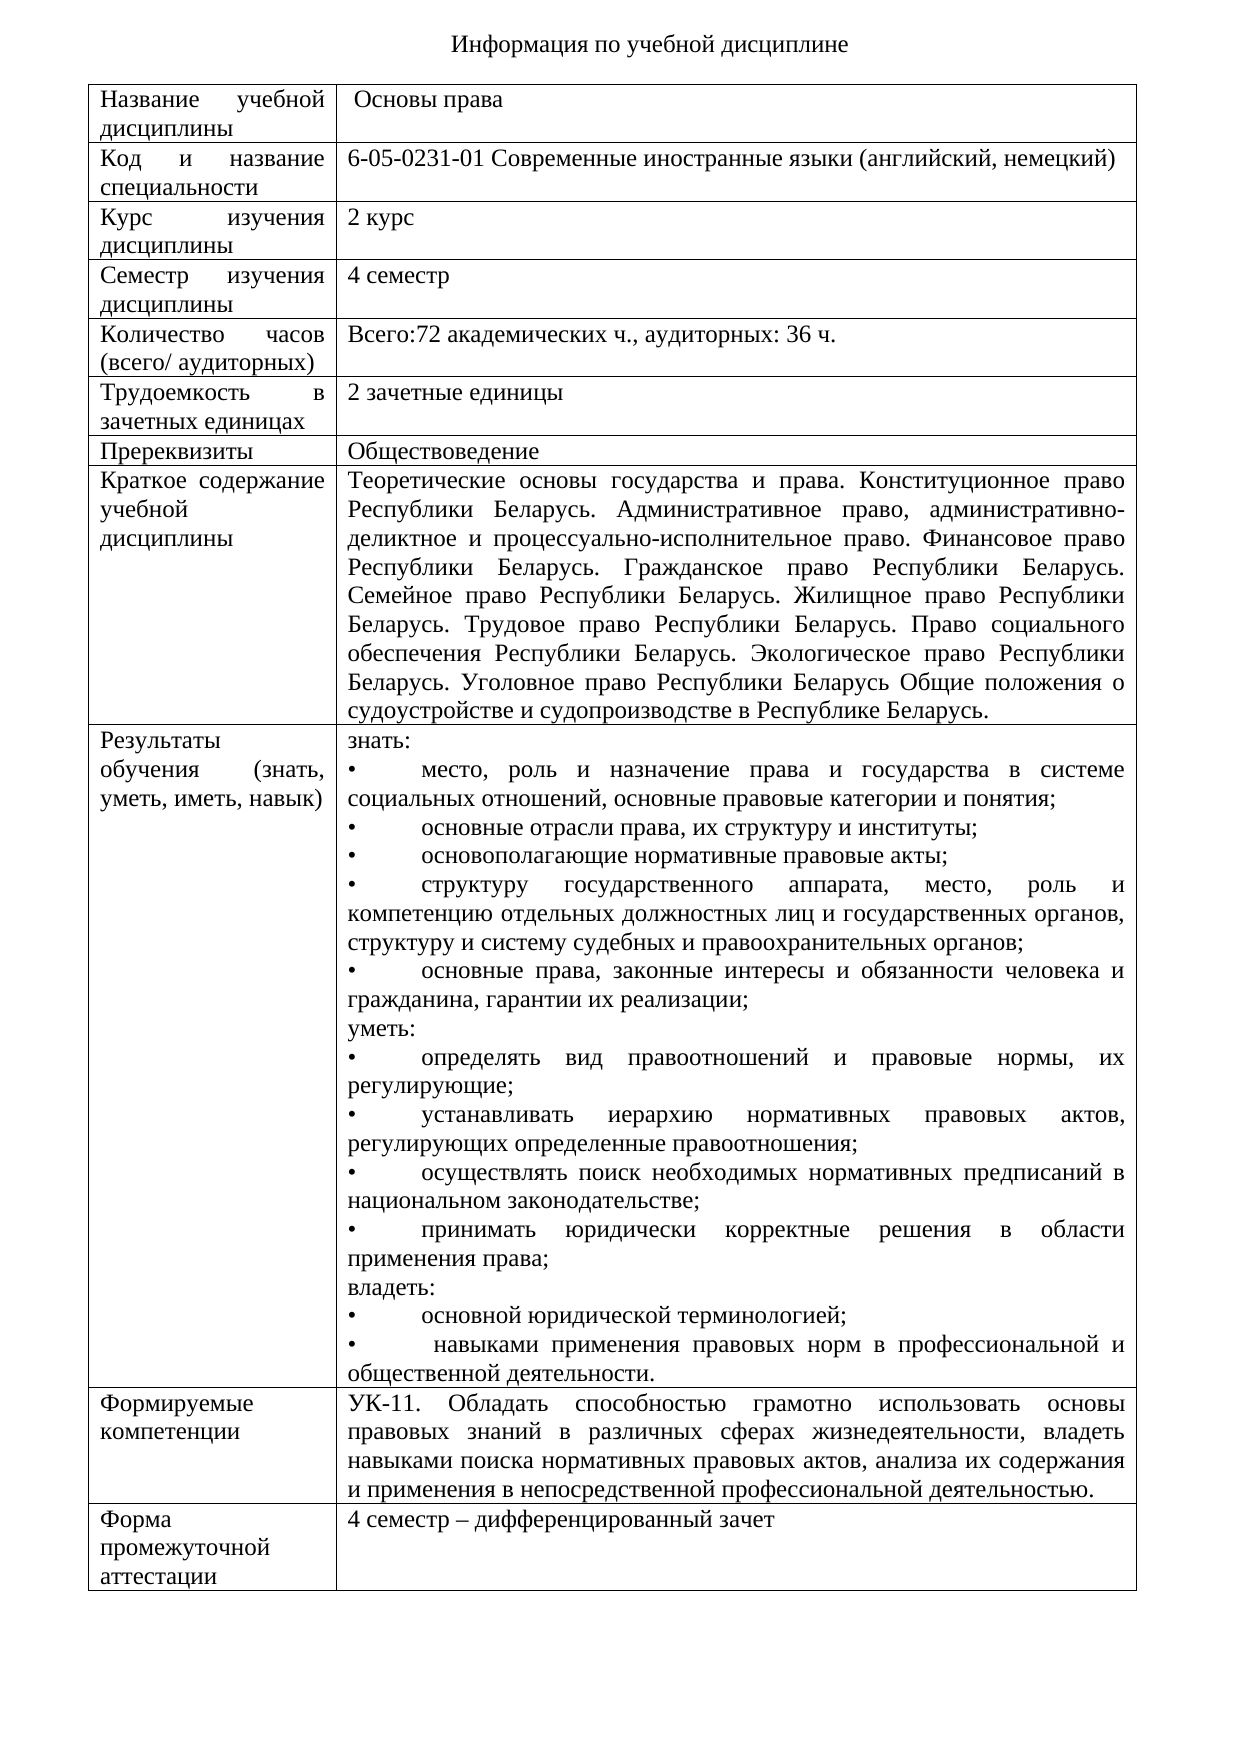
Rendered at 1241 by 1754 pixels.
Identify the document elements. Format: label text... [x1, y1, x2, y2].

table_cell Количество часов (всего/ аудиторных) [89, 319, 336, 376]
table_cell знать: • место, роль и назначение права и государства в системе социальных отношений, основные правовые категории и понятия; • основные отрасли права, их структуру и институты; • основополагающие нормативные правовые акты; • структуру государственного аппарата, место, роль и компетенцию отдельных должностных лиц и государственных органов, структуру и систему судебных и правоохранительных органов; • основные права, законные интересы и обязанности человека и гражданина, гарантии их реализации; уметь: • определять вид правоотношений и правовые нормы, их регулирующие; • устанавливать иерархию нормативных правовых актов, регулирующих определенные правоотношения; • осуществлять поиск необходимых нормативных предписаний в национальном законодательстве; • принимать юридически корректные решения в области применения права; владеть: • основной юридической терминологией; • навыками применения правовых норм в профессиональной и общественной деятельности. [337, 725, 1136, 1387]
table_cell 2 курс [337, 202, 1136, 259]
table_cell 4 семестр – дифференцированный зачет [337, 1504, 1136, 1590]
table_header Основы права [337, 85, 1136, 142]
table_cell Форма промежуточной аттестации [89, 1504, 336, 1590]
table_cell Трудоемкость в зачетных единицах [89, 377, 336, 435]
table_cell Пререквизиты [89, 436, 336, 464]
table_cell Теоретические основы государства и права. Конституционное право Республики Беларусь. Административное право, административно-деликтное и процессуально-исполнительное право. Финансовое право Республики Беларусь. Гражданское право Республики Беларусь. Семейное право Республики Беларусь. Жилищное право Республики Беларусь. Трудовое право Республики Беларусь. Право социального обеспечения Республики Беларусь. Экологическое право Республики Беларусь. Уголовное право Республики Беларусь Общие положения о судоустройстве и судопроизводстве в Республике Беларусь. [337, 466, 1136, 724]
table_cell 6-05-0231-01 Современные иностранные языки (английский, немецкий) [337, 143, 1136, 201]
table_cell Формируемые компетенции [89, 1388, 336, 1503]
table_cell Обществоведение [337, 436, 1136, 464]
table_cell Курс изучения дисциплины [89, 202, 336, 259]
table_cell 4 семестр [337, 260, 1136, 318]
text Информация по учебной дисциплине [177, 29, 1122, 58]
table_cell Результаты обучения (знать, уметь, иметь, навык) [89, 725, 336, 1387]
table_cell Семестр изучения дисциплины [89, 260, 336, 318]
table_cell Всего:72 академических ч., аудиторных: 36 ч. [337, 319, 1136, 376]
table_cell Краткое содержание учебной дисциплины [89, 466, 336, 724]
table_cell УК-11. Обладать способностью грамотно использовать основы правовых знаний в различных сферах жизнедеятельности, владеть навыками поиска нормативных правовых актов, анализа их содержания и применения в непосредственной профессиональной деятельностью. [337, 1388, 1136, 1503]
table_cell Код и название специальности [89, 143, 336, 201]
table_header Название учебной дисциплины [89, 85, 336, 142]
table_cell 2 зачетные единицы [337, 377, 1136, 435]
